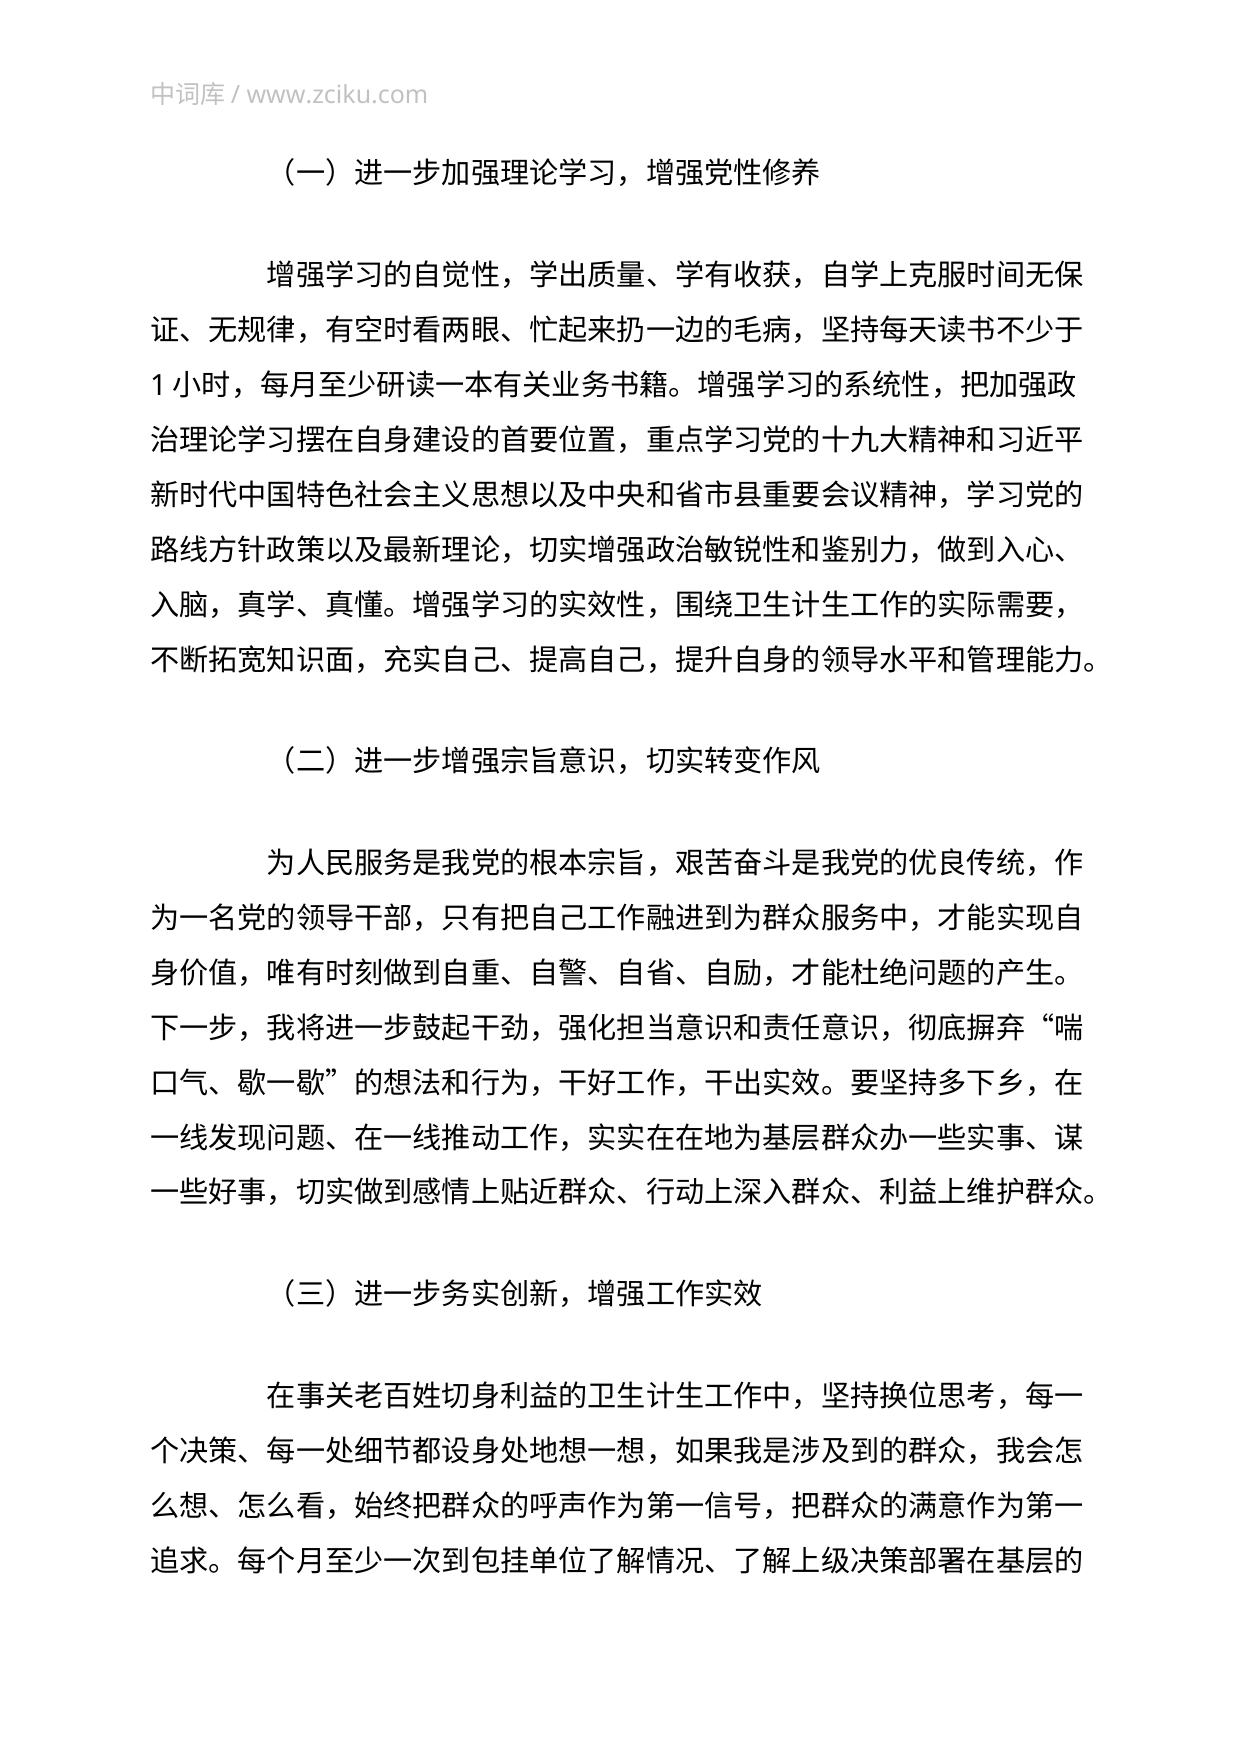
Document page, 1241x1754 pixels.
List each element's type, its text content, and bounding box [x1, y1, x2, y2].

text （一）进一步加强理论学习，增强党性修养 [150, 150, 1090, 192]
text （二）进一步增强宗旨意识，切实转变作风 [150, 738, 1090, 780]
text 增强学习的自觉性，学出质量、学有收获，自学上克服时间无保证、无规律，有空时看两眼、忙起来扔一边的毛病，坚持每天读书不少于1小时，每月至少研读一本有关业务书籍。增强学习的系统性，把加强政治理论学习摆在自身建设的首要位置，重点学习党的十九大精神和习近平新时代中国特色社会主义思想以及中央和省市县重要会议精神，学习党的路线方针政策以及最新理论，切实增强政治敏锐性和鉴别力，做到入心、入脑，真学、真懂。增强学习的实效性，围绕卫生计生工作的实际需要，不断拓宽知识面，充实自己、提高自己，提升自身的领导水平和管理能力。 [150, 252, 1090, 678]
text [150, 1373, 1090, 1579]
text （三）进一步务实创新，增强工作实效 [150, 1271, 1090, 1313]
text 为人民服务是我党的根本宗旨，艰苦奋斗是我党的优良传统，作为一名党的领导干部，只有把自己工作融进到为群众服务中，才能实现自身价值，唯有时刻做到自重、自警、自省、自励，才能杜绝问题的产生。下一步，我将进一步鼓起干劲，强化担当意识和责任意识，彻底摒弃“喘口气、歇一歇”的想法和行为，干好工作，干出实效。要坚持多下乡，在一线发现问题、在一线推动工作，实实在在地为基层群众办一些实事、谋一些好事，切实做到感情上贴近群众、行动上深入群众、利益上维护群众。 [150, 840, 1090, 1211]
